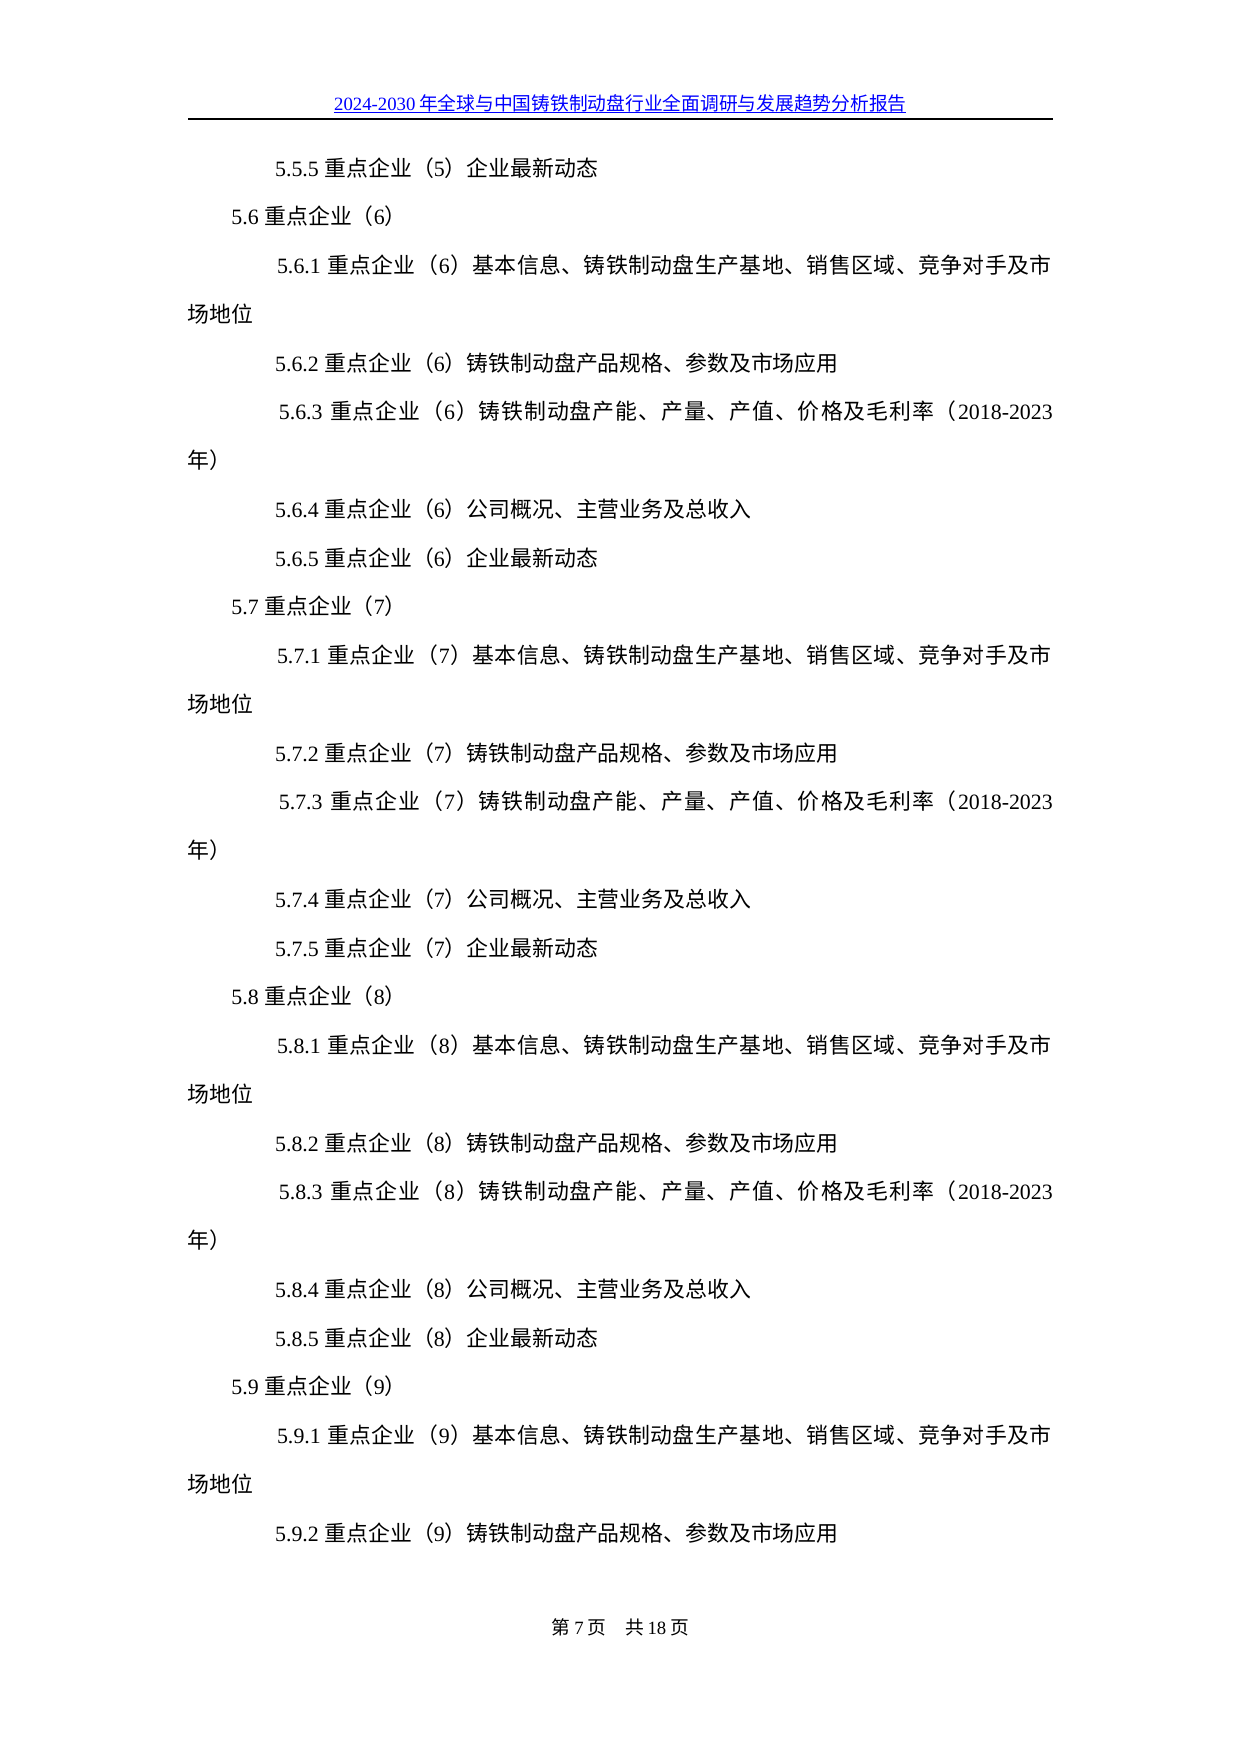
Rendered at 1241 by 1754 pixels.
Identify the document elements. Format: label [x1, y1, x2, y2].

text [187, 150, 1053, 1548]
